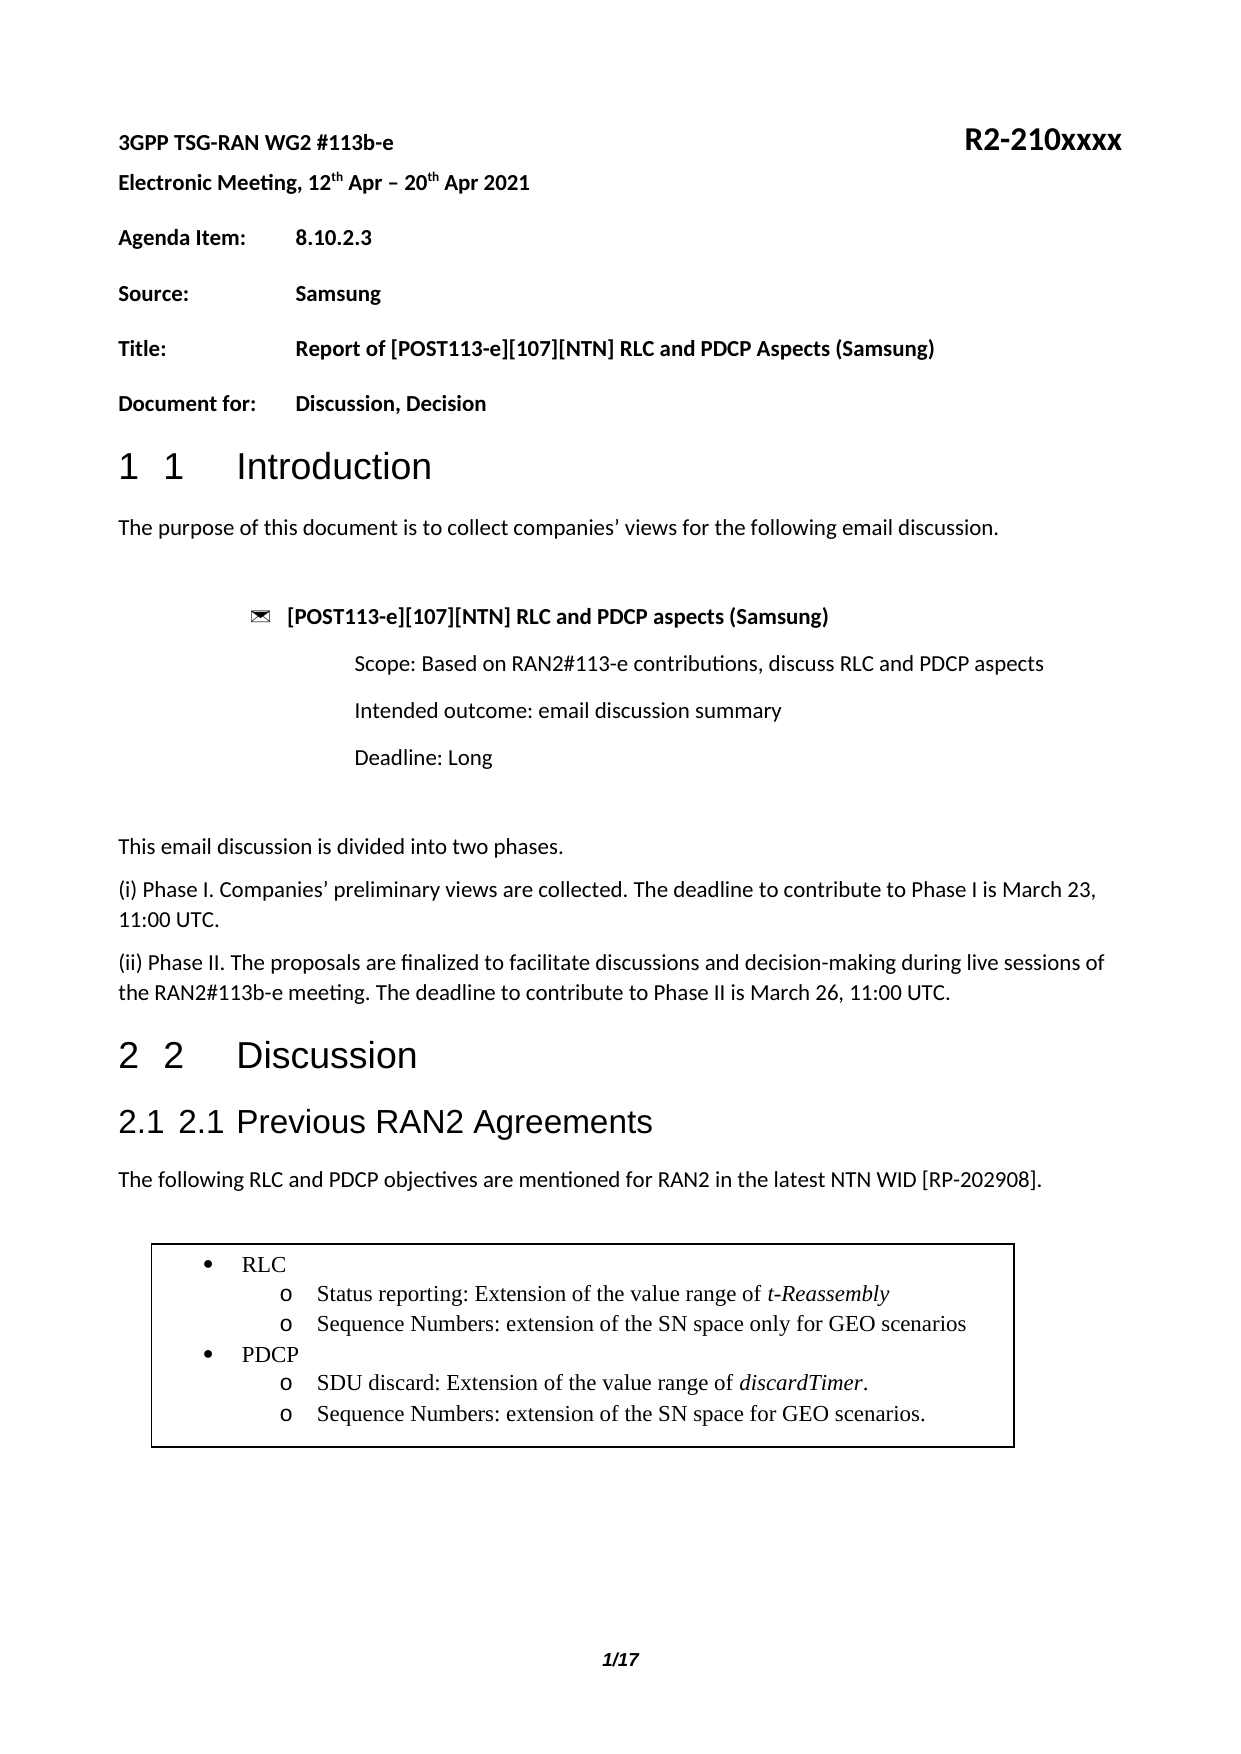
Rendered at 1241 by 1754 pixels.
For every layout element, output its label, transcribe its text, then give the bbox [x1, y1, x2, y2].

text Scope: Based on RAN2#113-e contributions, discuss RLC and PDCP aspects [296, 649, 1122, 677]
text Document for: Discussion, Decision [118, 389, 1122, 417]
text Intended outcome: email discussion summary [296, 696, 1122, 724]
text The following RLC and PDCP objectives are mentioned for RAN2 in the latest NTN WID [RP-202908]. [118, 1165, 1122, 1193]
text Title: Report of [POST113-e][107][NTN] RLC and PDCP Aspects (Samsung) [118, 334, 1122, 362]
text This email discussion is divided into two phases. [118, 832, 1122, 861]
text [POST113-e][107][NTN] RLC and PDCP aspects (Samsung) [249, 602, 1122, 630]
text The purpose of this document is to collect companies’ views for the following email discussion. [118, 513, 1122, 541]
text Deadline: Long [296, 743, 1122, 771]
text (ii) Phase II. The proposals are finalized to facilitate discussions and decision-making during live sessions of the RAN2#113b-e meeting. The deadline to contribute to Phase II is March 26, 11:00 UTC. [118, 948, 1122, 1006]
subtitle 2.1 Previous RAN2 Agreements [118, 1102, 1122, 1140]
text Electronic Meeting, 12th Apr – 20th Apr 2021 [118, 168, 1122, 196]
text Source: Samsung [118, 279, 1122, 307]
text 3GPP TSG-RAN WG2 #113b-e R2-210xxxx [118, 118, 1122, 159]
text Agenda Item: 8.10.2.3 [118, 223, 1122, 252]
subtitle 2 Discussion [118, 1033, 1122, 1077]
subtitle 1 Introduction [118, 444, 1122, 487]
text (i) Phase I. Companies’ preliminary views are collected. The deadline to contribute to Phase I is March 23, 11:00 UTC. [118, 875, 1122, 933]
